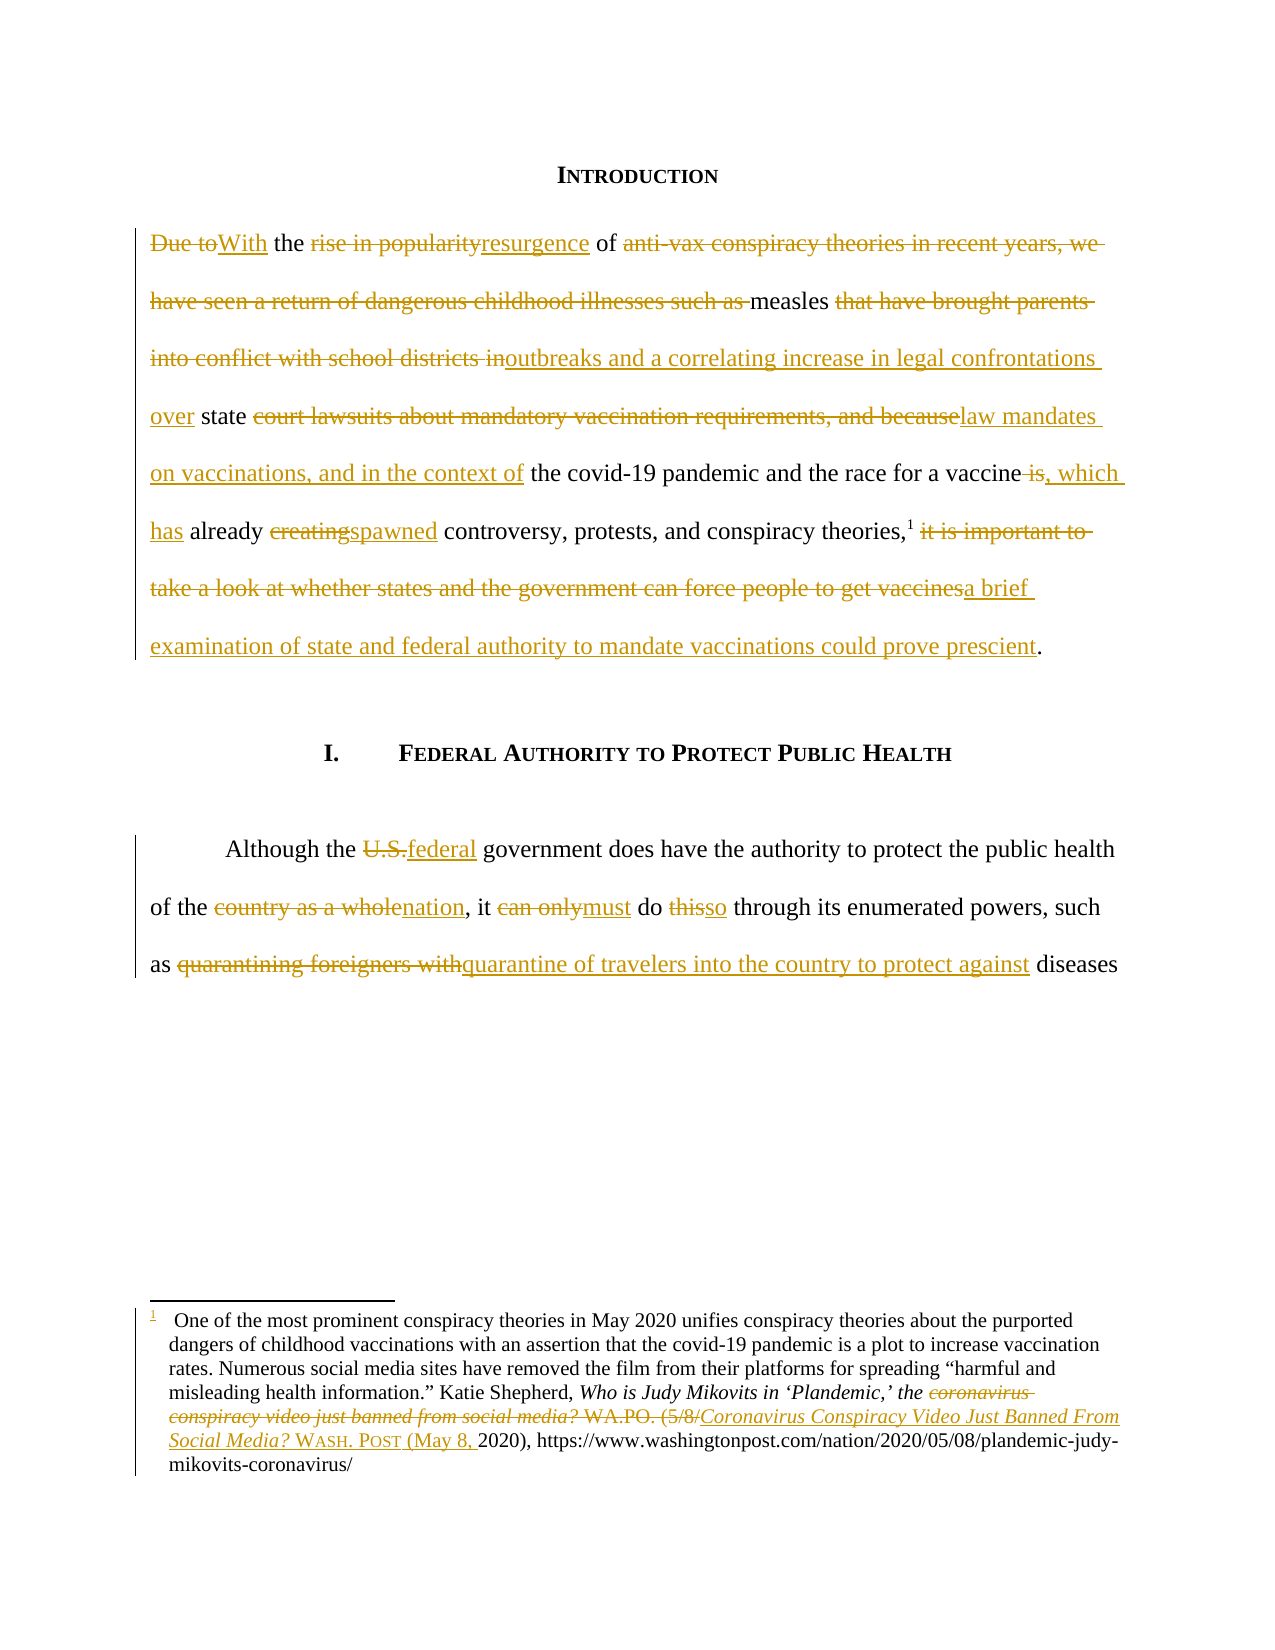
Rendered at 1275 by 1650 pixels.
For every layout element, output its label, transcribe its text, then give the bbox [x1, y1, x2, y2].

text Introduction [150, 160, 1125, 189]
list Federal Authority to Protect Public Health [150, 738, 1125, 767]
text Although the government does have the authority to protect the public health of the , it do through its enumerated powers, such as diseases and or health or and travel between states. that the Constitution does not the federal government to ensure the public health Justice Rhenquist [150, 834, 1125, 978]
text the of measles state the covid-19 pandemic and the race for a vaccine already controversy, protests, and conspiracy theories, . [150, 228, 1125, 659]
